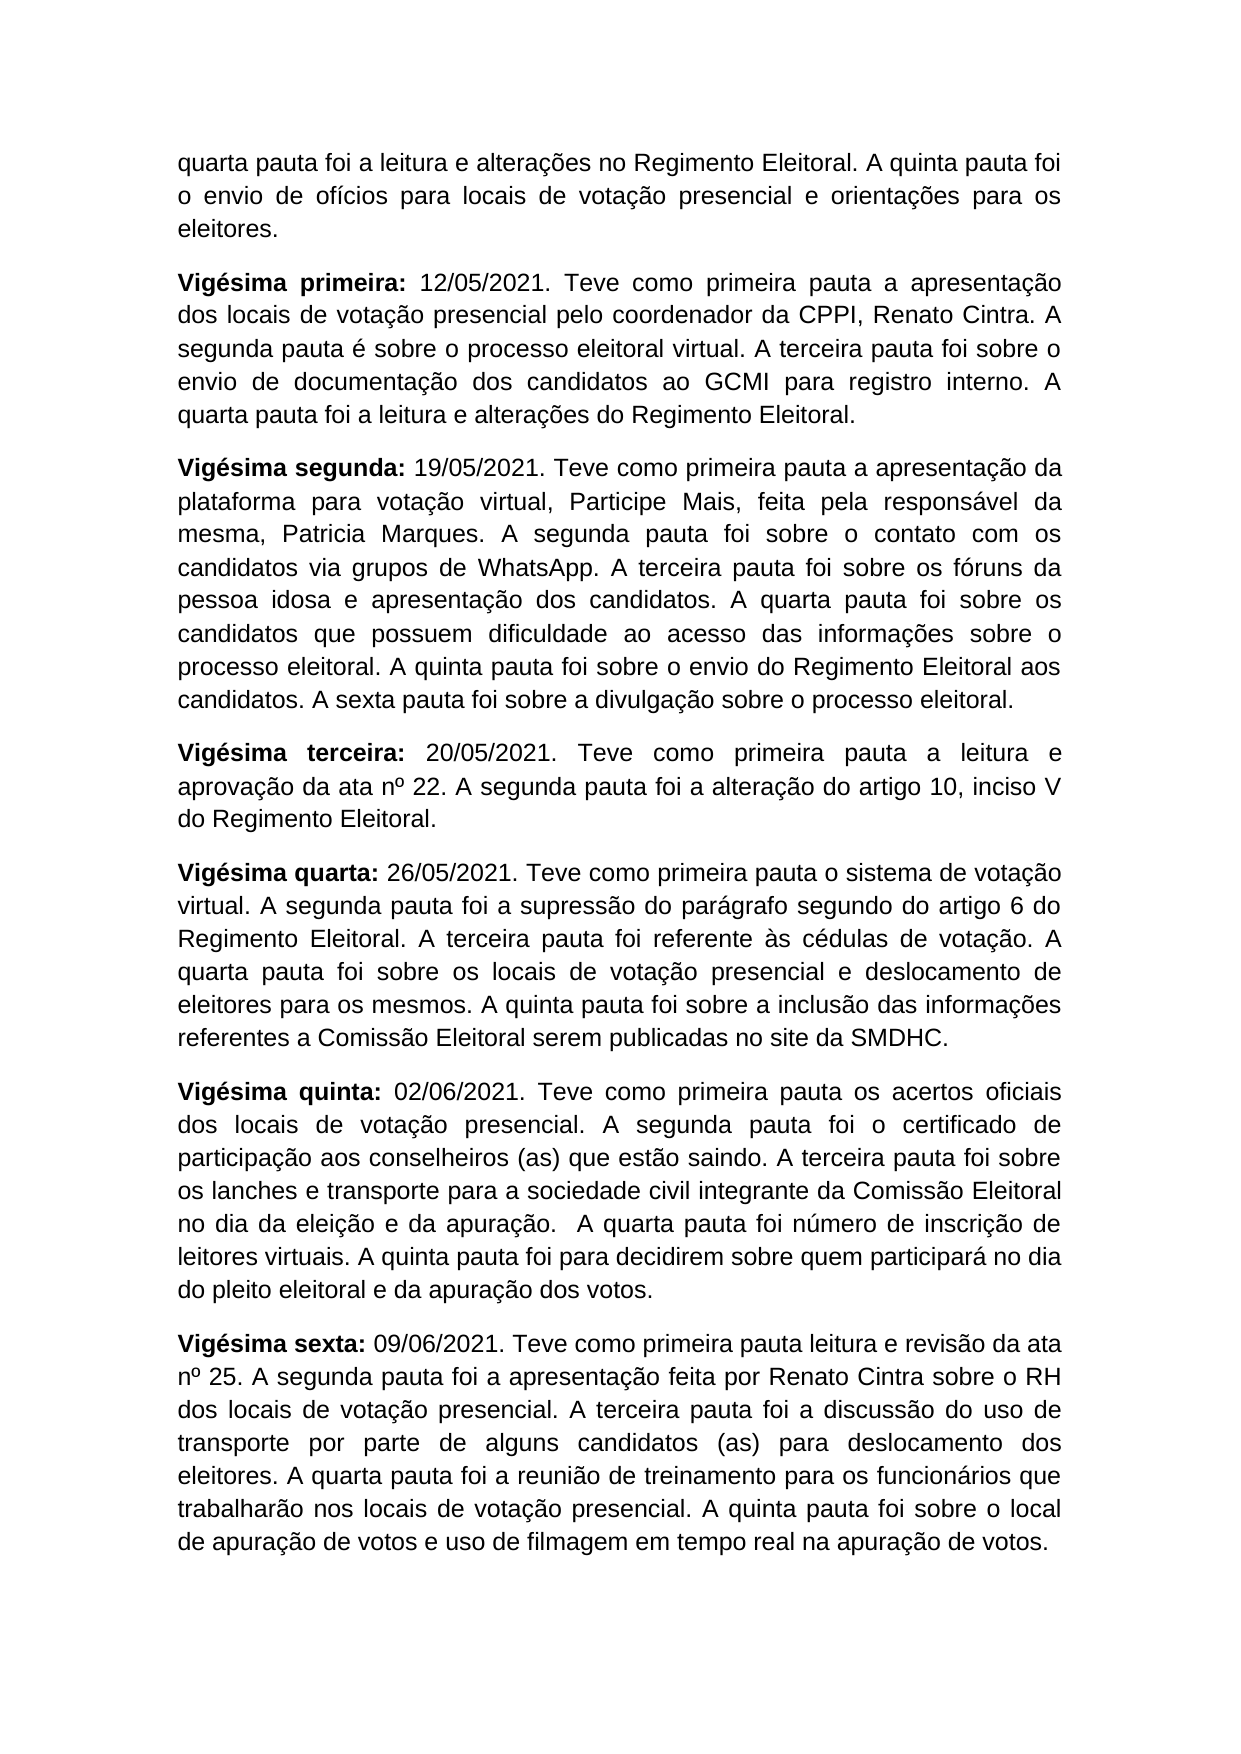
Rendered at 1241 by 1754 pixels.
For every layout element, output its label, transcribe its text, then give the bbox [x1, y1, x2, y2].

text Vigésima segunda: 19/05/2021. Teve como primeira pauta a apresentação da plataforma para votação virtual, Participe Mais, feita pela responsável da mesma, Patricia Marques. A segunda pauta foi sobre o contato com os candidatos via grupos de WhatsApp. A terceira pauta foi sobre os fóruns da pessoa idosa e apresentação dos candidatos. A quarta pauta foi sobre os candidatos que possuem dificuldade ao acesso das informações sobre o processo eleitoral. A quinta pauta foi sobre o envio do Regimento Eleitoral aos candidatos. A sexta pauta foi sobre a divulgação sobre o processo eleitoral. [177, 453, 1063, 713]
text Vigésima quinta: 02/06/2021. Teve como primeira pauta os acertos oficiais dos locais de votação presencial. A segunda pauta foi o certificado de participação aos conselheiros (as) que estão saindo. A terceira pauta foi sobre os lanches e transporte para a sociedade civil integrante da Comissão Eleitoral no dia da eleição e da apuração. A quarta pauta foi número de inscrição de leitores virtuais. A quinta pauta foi para decidirem sobre quem participará no dia do pleito eleitoral e da apuração dos votos. [177, 1077, 1063, 1304]
text Vigésima sexta: 09/06/2021. Teve como primeira pauta leitura e revisão da ata nº 25. A segunda pauta foi a apresentação feita por Renato Cintra sobre o RH dos locais de votação presencial. A terceira pauta foi a discussão do uso de transporte por parte de alguns candidatos (as) para deslocamento dos eleitores. A quarta pauta foi a reunião de treinamento para os funcionários que trabalharão nos locais de votação presencial. A quinta pauta foi sobre o local de apuração de votos e uso de filmagem em tempo real na apuração de votos. [177, 1329, 1063, 1556]
text Vigésima primeira: 12/05/2021. Teve como primeira pauta a apresentação dos locais de votação presencial pelo coordenador da CPPI, Renato Cintra. A segunda pauta é sobre o processo eleitoral virtual. A terceira pauta foi sobre o envio de documentação dos candidatos ao GCMI para registro interno. A quarta pauta foi a leitura e alterações do Regimento Eleitoral. [177, 267, 1063, 428]
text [177, 148, 1063, 242]
text Vigésima quarta: 26/05/2021. Teve como primeira pauta o sistema de votação virtual. A segunda pauta foi a supressão do parágrafo segundo do artigo 6 do Regimento Eleitoral. A terceira pauta foi referente às cédulas de votação. A quarta pauta foi sobre os locais de votação presencial e deslocamento de eleitores para os mesmos. A quinta pauta foi sobre a inclusão das informações referentes a Comissão Eleitoral serem publicadas no site da SMDHC. [177, 858, 1063, 1052]
text Vigésima terceira: 20/05/2021. Teve como primeira pauta a leitura e aprovação da ata nº 22. A segunda pauta foi a alteração do artigo 10, inciso V do Regimento Eleitoral. [177, 738, 1063, 833]
